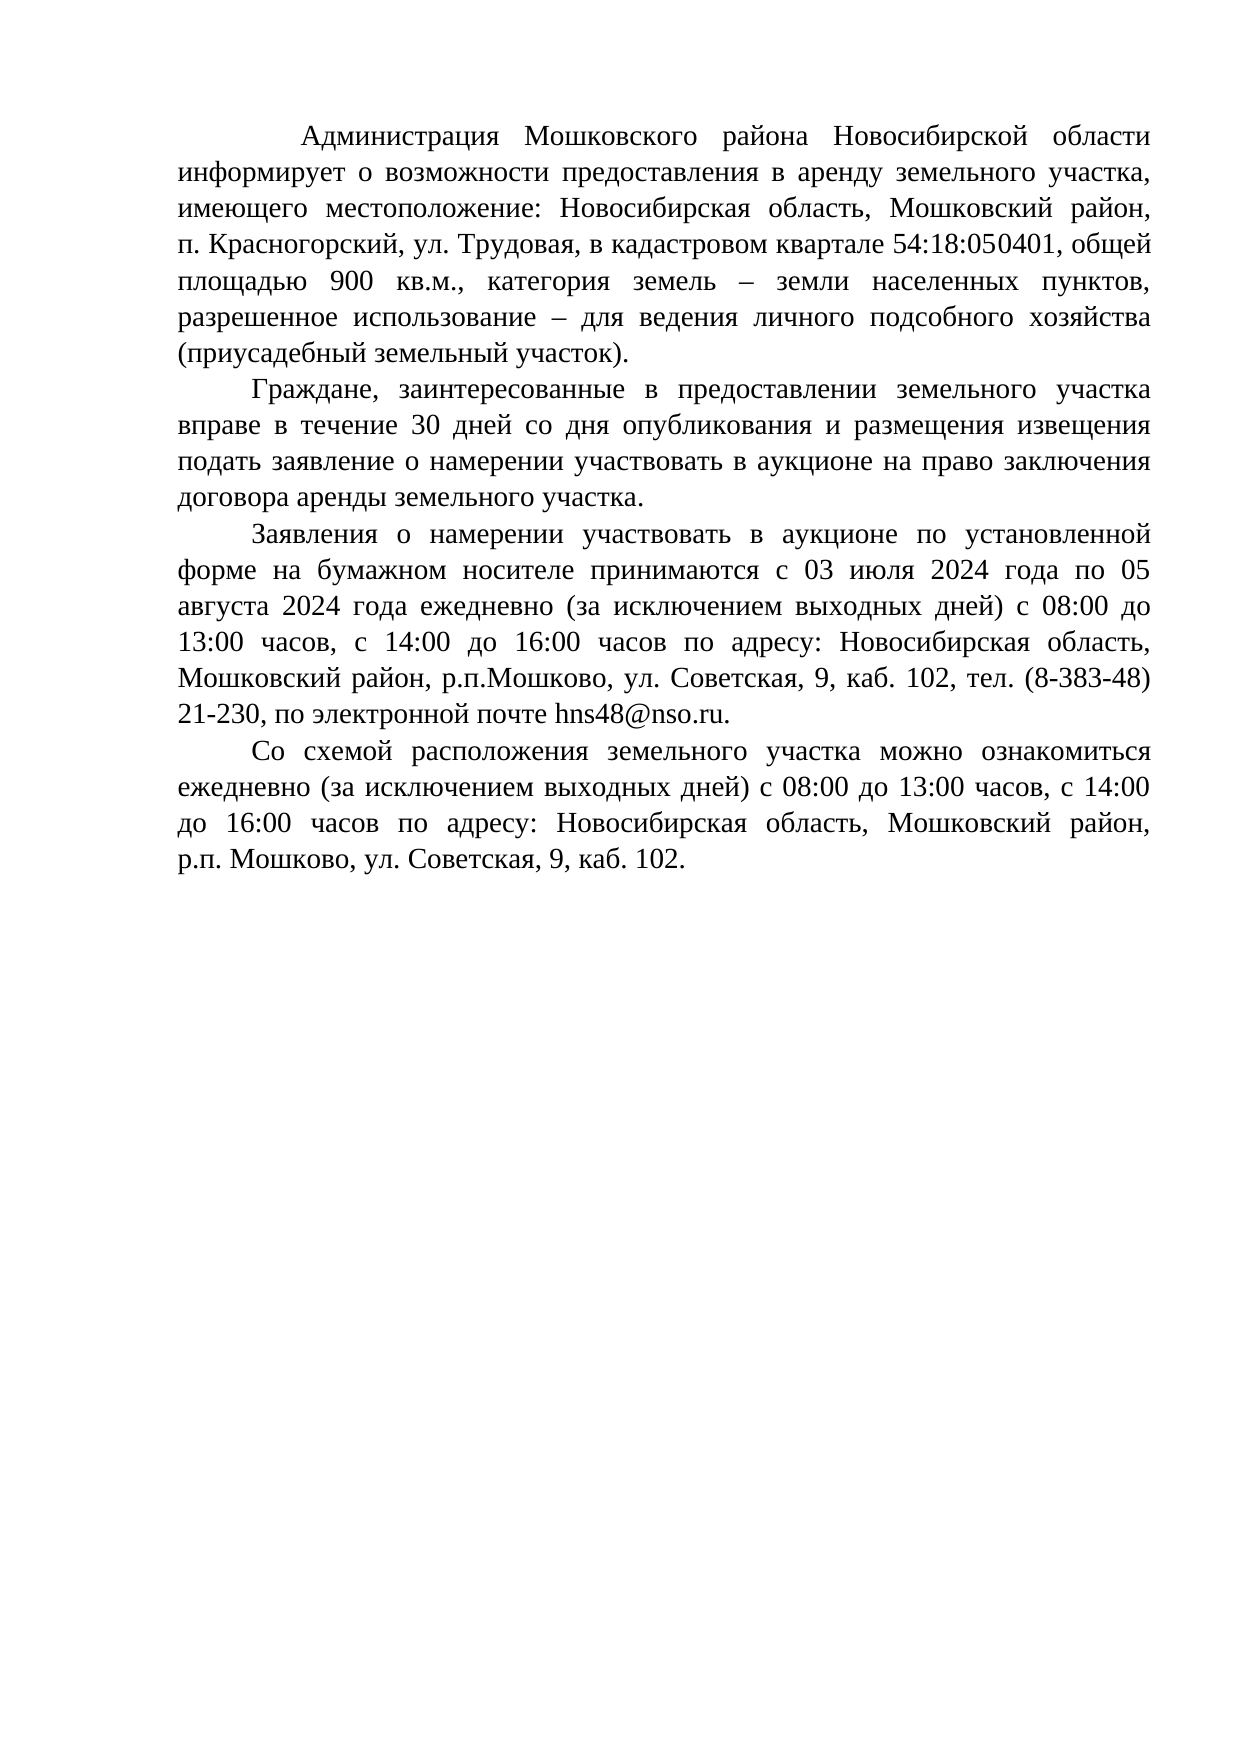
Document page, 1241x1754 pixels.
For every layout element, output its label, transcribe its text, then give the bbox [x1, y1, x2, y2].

text Администрация Мошковского района Новосибирской области информирует о возможности предоставления в аренду земельного участка, имеющего местоположение: Новосибирская область, Мошковский район, п. Красногорский, ул. Трудовая, в кадастровом квартале 54:18:050401, общей площадью 900 кв.м., категория земель – земли населенных пунктов, разрешенное использование – для ведения личного подсобного хозяйства (приусадебный земельный участок). [177, 118, 1152, 368]
text Граждане, заинтересованные в предоставлении земельного участка вправе в течение 30 дней со дня опубликования и размещения извещения подать заявление о намерении участвовать в аукционе на право заключения договора аренды земельного участка. [177, 371, 1152, 513]
text Со схемой расположения земельного участка можно ознакомиться ежедневно (за исключением выходных дней) с 08:00 до 13:00 часов, с 14:00 до 16:00 часов по адресу: Новосибирская область, Мошковский район, р.п. Мошково, ул. Советская, 9, каб. 102. [177, 733, 1152, 874]
text Заявления о намерении участвовать в аукционе по установленной форме на бумажном носителе принимаются с 03 июля 2024 года по 05 августа 2024 года ежедневно (за исключением выходных дней) с 08:00 до 13:00 часов, с 14:00 до 16:00 часов по адресу: Новосибирская область, Мошковский район, р.п.Мошково, ул. Советская, 9, каб. 102, тел. (8-383-48) 21-230, по электронной почте hns48@nso.ru. [177, 516, 1152, 730]
